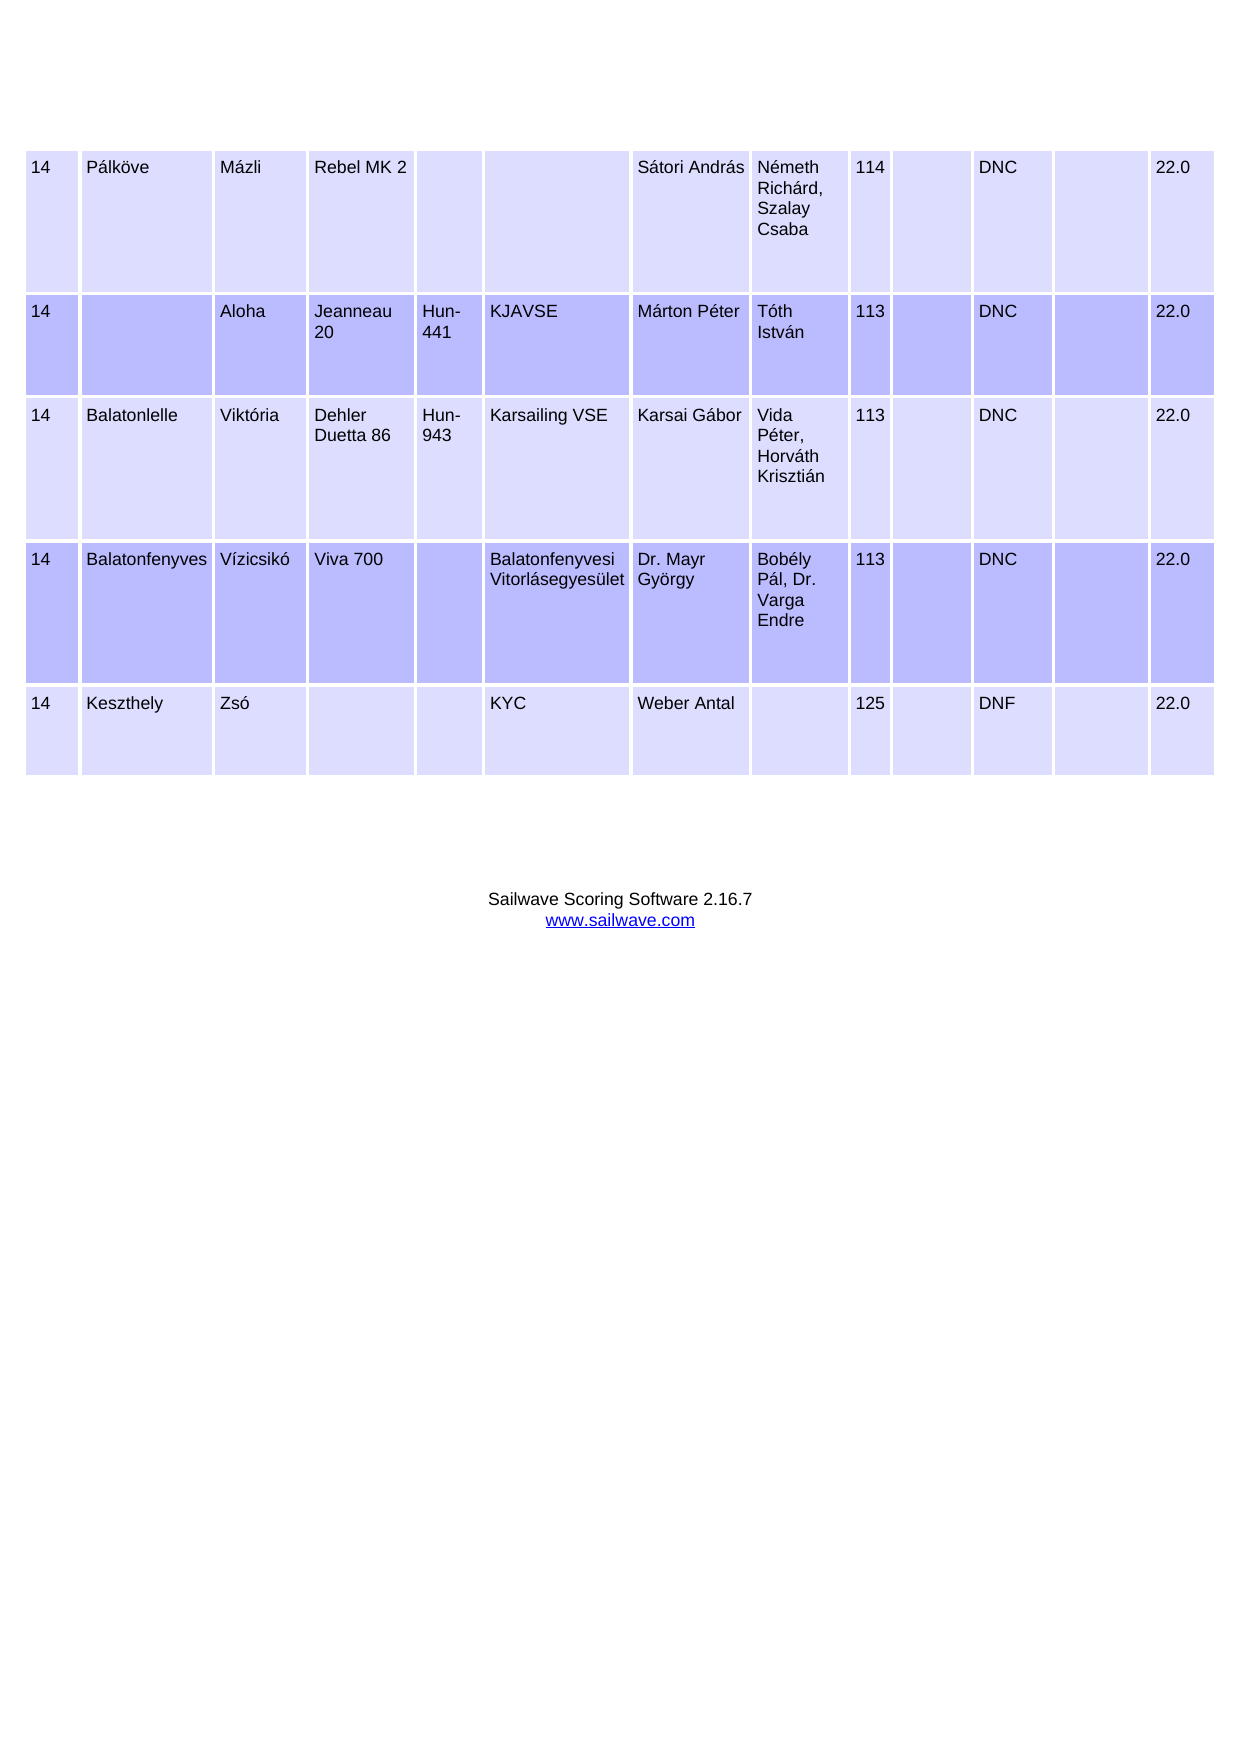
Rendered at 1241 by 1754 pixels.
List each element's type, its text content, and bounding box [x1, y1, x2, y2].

table_cell 22.0 [1151, 295, 1214, 395]
table_cell 113 [851, 398, 890, 539]
table_cell Tóth István [752, 295, 848, 395]
table_cell 22.0 [1151, 543, 1214, 683]
table_cell Weber Antal [633, 687, 749, 775]
table_cell 14 [26, 543, 78, 683]
table_cell [1055, 398, 1148, 539]
table_cell DNF [974, 687, 1052, 775]
table_cell 14 [26, 687, 78, 775]
table_cell [309, 687, 414, 775]
table_cell [485, 151, 629, 292]
table_cell [417, 543, 482, 683]
table_cell [1055, 295, 1148, 395]
table_cell Sátori András [633, 151, 749, 292]
table_cell 125 [851, 687, 890, 775]
table_cell KJAVSE [485, 295, 629, 395]
text Sailwave Scoring Software 2.16.7 www.sailwave.com [148, 889, 1093, 930]
table_cell Vízicsikó [215, 543, 306, 683]
table_cell Aloha [215, 295, 306, 395]
table_cell [82, 295, 212, 395]
table_cell 22.0 [1151, 151, 1214, 292]
table_cell 14 [26, 151, 78, 292]
table_cell Pálköve [82, 151, 212, 292]
table_cell [1055, 687, 1148, 775]
table_cell [752, 687, 848, 775]
table_cell Balatonfenyvesi Vitorlásegyesület [485, 543, 629, 683]
table_cell Karsai Gábor [633, 398, 749, 539]
table_cell Hun-441 [417, 295, 482, 395]
table_cell 113 [851, 543, 890, 683]
table_cell Dehler Duetta 86 [309, 398, 414, 539]
table_cell Rebel MK 2 [309, 151, 414, 292]
table_cell DNC [974, 151, 1052, 292]
table_cell Zsó [215, 687, 306, 775]
table_cell [893, 295, 971, 395]
table_cell [893, 543, 971, 683]
table_cell 22.0 [1151, 398, 1214, 539]
table_cell Vida Péter, Horváth Krisztián [752, 398, 848, 539]
table_cell [417, 151, 482, 292]
table_cell Bobély Pál, Dr. Varga Endre [752, 543, 848, 683]
table_cell Balatonfenyves [82, 543, 212, 683]
table_cell Jeanneau 20 [309, 295, 414, 395]
table_cell Viktória [215, 398, 306, 539]
table_cell KYC [485, 687, 629, 775]
table_cell Viva 700 [309, 543, 414, 683]
table_cell Balatonlelle [82, 398, 212, 539]
table_cell DNC [974, 543, 1052, 683]
table_cell Márton Péter [633, 295, 749, 395]
table_cell Németh Richárd, Szalay Csaba [752, 151, 848, 292]
table_cell 114 [851, 151, 890, 292]
table_cell [1055, 151, 1148, 292]
table_cell [417, 687, 482, 775]
table_cell Keszthely [82, 687, 212, 775]
table_cell DNC [974, 295, 1052, 395]
table_cell DNC [974, 398, 1052, 539]
table_cell [1055, 543, 1148, 683]
table_cell 22.0 [1151, 687, 1214, 775]
table_cell Karsailing VSE [485, 398, 629, 539]
table_cell Dr. Mayr György [633, 543, 749, 683]
table_cell [893, 687, 971, 775]
table_cell 14 [26, 398, 78, 539]
table_cell 113 [851, 295, 890, 395]
table_cell [893, 398, 971, 539]
table_cell Hun-943 [417, 398, 482, 539]
table_cell Mázli [215, 151, 306, 292]
table_cell 14 [26, 295, 78, 395]
table_cell [893, 151, 971, 292]
